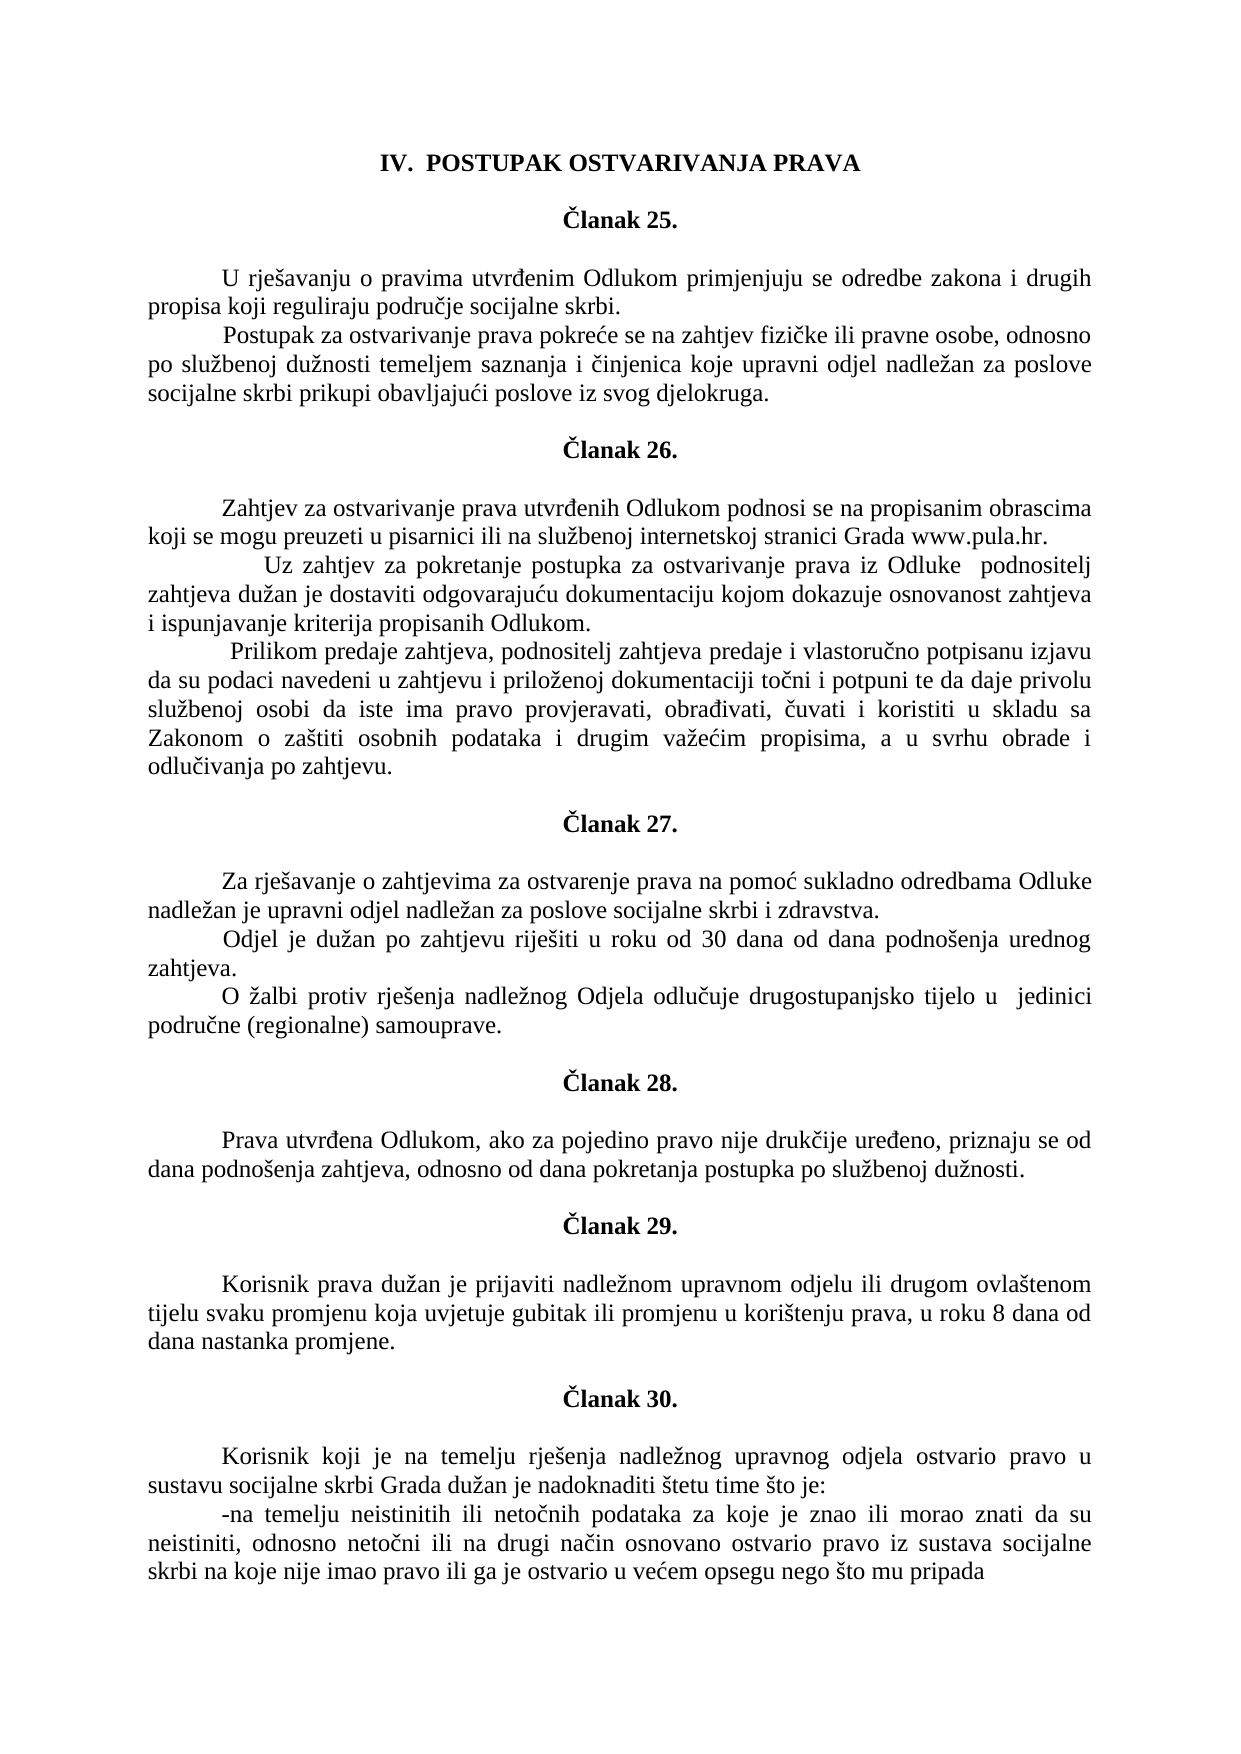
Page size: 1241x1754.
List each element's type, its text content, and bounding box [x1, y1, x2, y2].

text IV. POSTUPAK OSTVARIVANJA PRAVA [148, 148, 1093, 176]
text Uz zahtjev za pokretanje postupka za ostvarivanje prava iz Odluke podnositelj zahtjeva dužan je dostaviti odgovarajuću dokumentaciju kojom dokazuje osnovanost zahtjeva i ispunjavanje kriterija propisanih Odlukom. [148, 550, 1093, 636]
text Za rješavanje o zahtjevima za ostvarenje prava na pomoć sukladno odredbama Odluke nadležan je upravni odjel nadležan za poslove socijalne skrbi i zdravstva. [148, 866, 1093, 924]
text -na temelju neistinitih ili netočnih podataka za koje je znao ili morao znati da su neistiniti, odnosno netočni ili na drugi način osnovano ostvario pravo iz sustava socijalne skrbi na koje nije imao pravo ili ga je ostvario u većem opsegu nego što mu pripada [148, 1499, 1093, 1585]
text Zahtjev za ostvarivanje prava utvrđenih Odlukom podnosi se na propisanim obrascima koji se mogu preuzeti u pisarnici ili na službenoj internetskoj stranici Grada www.pula.hr. [148, 493, 1093, 550]
text Korisnik koji je na temelju rješenja nadležnog upravnog odjela ostvario pravo u sustavu socijalne skrbi Grada dužan je nadoknaditi štetu time što je: [148, 1441, 1093, 1499]
text U rješavanju o pravima utvrđenim Odlukom primjenjuju se odredbe zakona i drugih propisa koji reguliraju područje socijalne skrbi. [148, 263, 1093, 320]
text Članak 26. [148, 435, 1093, 464]
text O žalbi protiv rješenja nadležnog Odjela odlučuje drugostupanjsko tijelo u jedinici područne (regionalne) samouprave. [148, 981, 1093, 1039]
text Korisnik prava dužan je prijaviti nadležnom upravnom odjelu ili drugom ovlaštenom tijelu svaku promjenu koja uvjetuje gubitak ili promjenu u korištenju prava, u roku 8 dana od dana nastanka promjene. [148, 1269, 1093, 1355]
text Članak 30. [148, 1384, 1093, 1413]
text Članak 25. [148, 205, 1093, 234]
text Članak 27. [148, 809, 1093, 838]
text Prilikom predaje zahtjeva, podnositelj zahtjeva predaje i vlastoručno potpisanu izjavu da su podaci navedeni u zahtjevu i priloženoj dokumentaciji točni i potpuni te da daje privolu službenoj osobi da iste ima pravo provjeravati, obrađivati, čuvati i koristiti u skladu sa Zakonom o zaštiti osobnih podataka i drugim važećim propisima, a u svrhu obrade i odlučivanja po zahtjevu. [148, 636, 1093, 780]
text Članak 28. [148, 1068, 1093, 1096]
text Prava utvrđena Odlukom, ako za pojedino pravo nije drukčije uređeno, priznaju se od dana podnošenja zahtjeva, odnosno od dana pokretanja postupka po službenoj dužnosti. [148, 1125, 1093, 1183]
text Članak 29. [148, 1211, 1093, 1240]
text Postupak za ostvarivanje prava pokreće se na zahtjev fizičke ili pravne osobe, odnosno po službenoj dužnosti temeljem saznanja i činjenica koje upravni odjel nadležan za poslove socijalne skrbi prikupi obavljajući poslove iz svog djelokruga. [148, 320, 1093, 406]
text Odjel je dužan po zahtjevu riješiti u roku od 30 dana od dana podnošenja urednog zahtjeva. [148, 924, 1093, 981]
